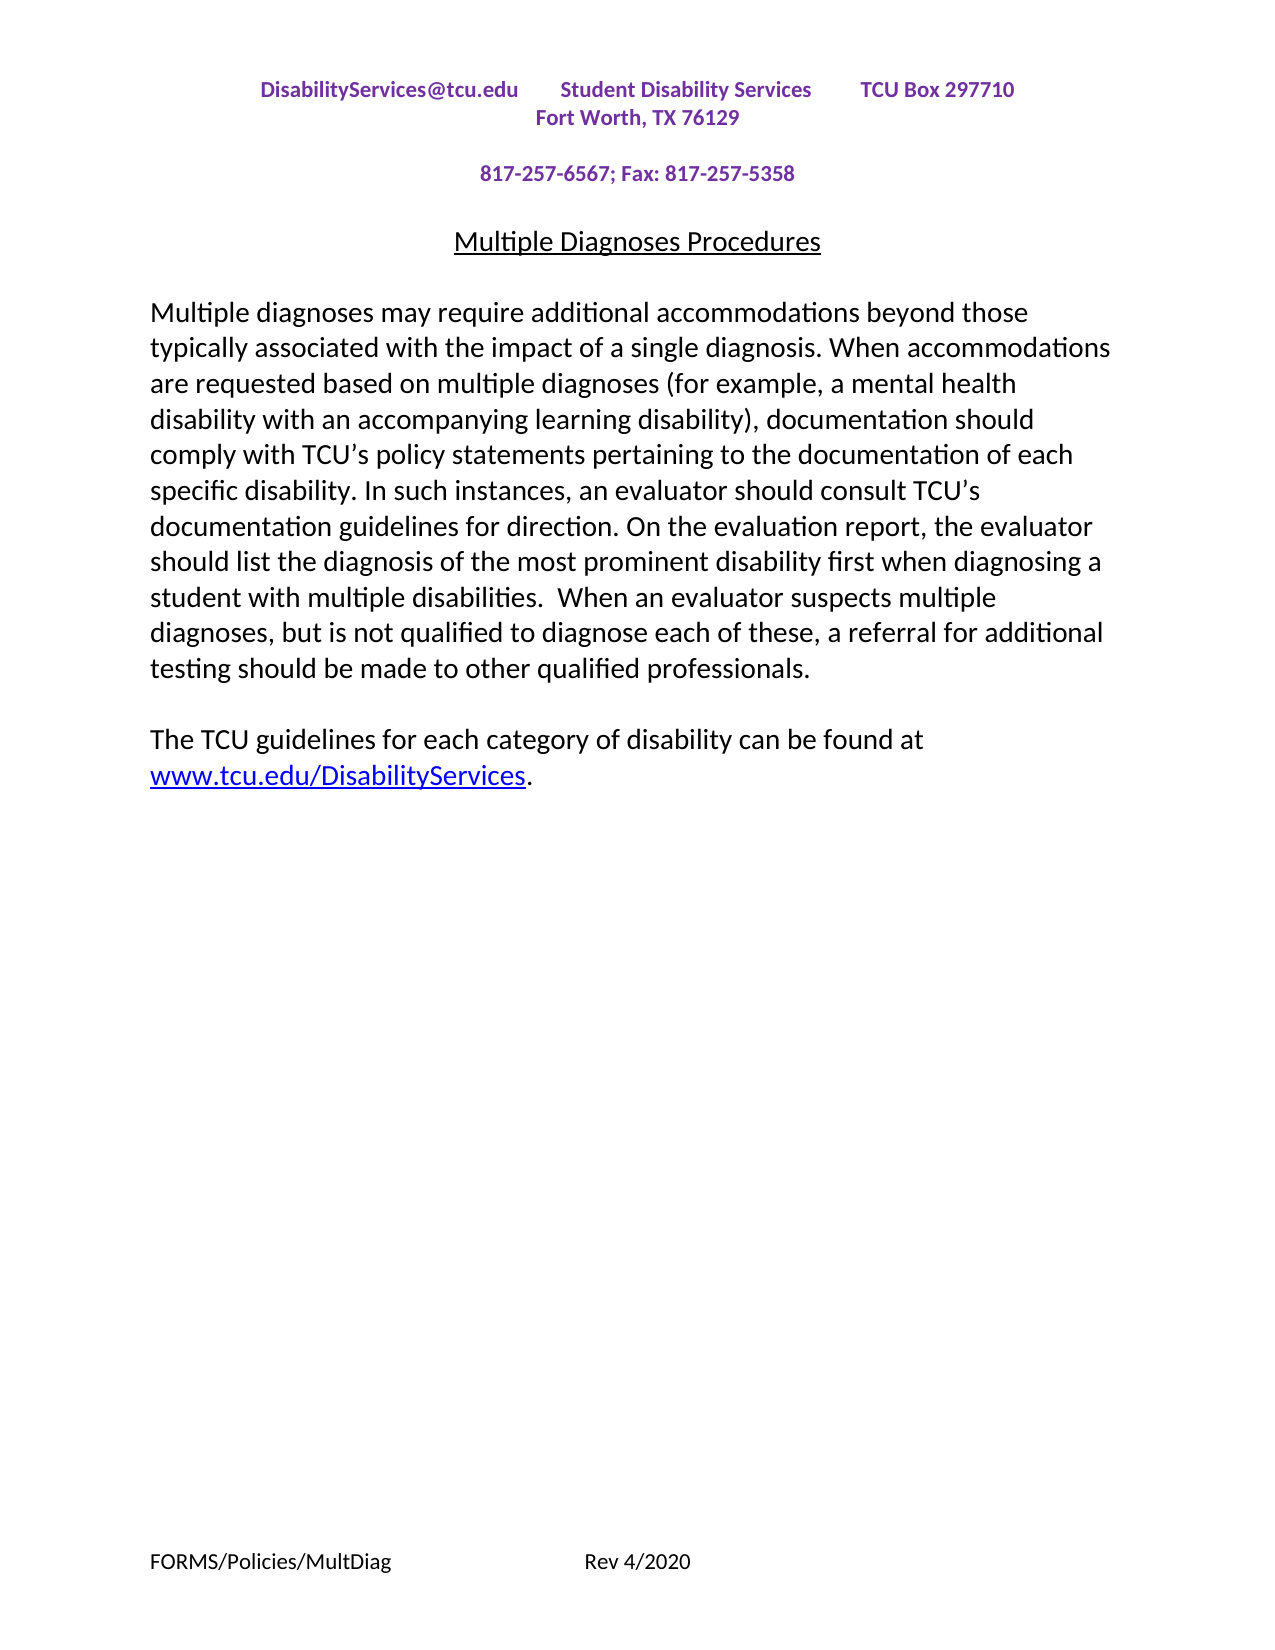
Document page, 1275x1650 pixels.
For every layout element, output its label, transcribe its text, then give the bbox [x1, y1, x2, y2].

text Multiple Diagnoses Procedures [150, 223, 1125, 258]
text The TCU guidelines for each category of disability can be found at www.tcu.edu/DisabilityServices. [150, 721, 1125, 793]
text Multiple diagnoses may require additional accommodations beyond those typically associated with the impact of a single diagnosis. When accommodations are requested based on multiple diagnoses (for example, a mental health disability with an accompanying learning disability), documentation should comply with TCU’s policy statements pertaining to the documentation of each specific disability. In such instances, an evaluator should consult TCU’s documentation guidelines for direction. On the evaluation report, the evaluator should list the diagnosis of the most prominent disability first when diagnosing a student with multiple disabilities. When an evaluator suspects multiple diagnoses, but is not qualified to diagnose each of these, a referral for additional testing should be made to other qualified professionals. [150, 294, 1125, 686]
